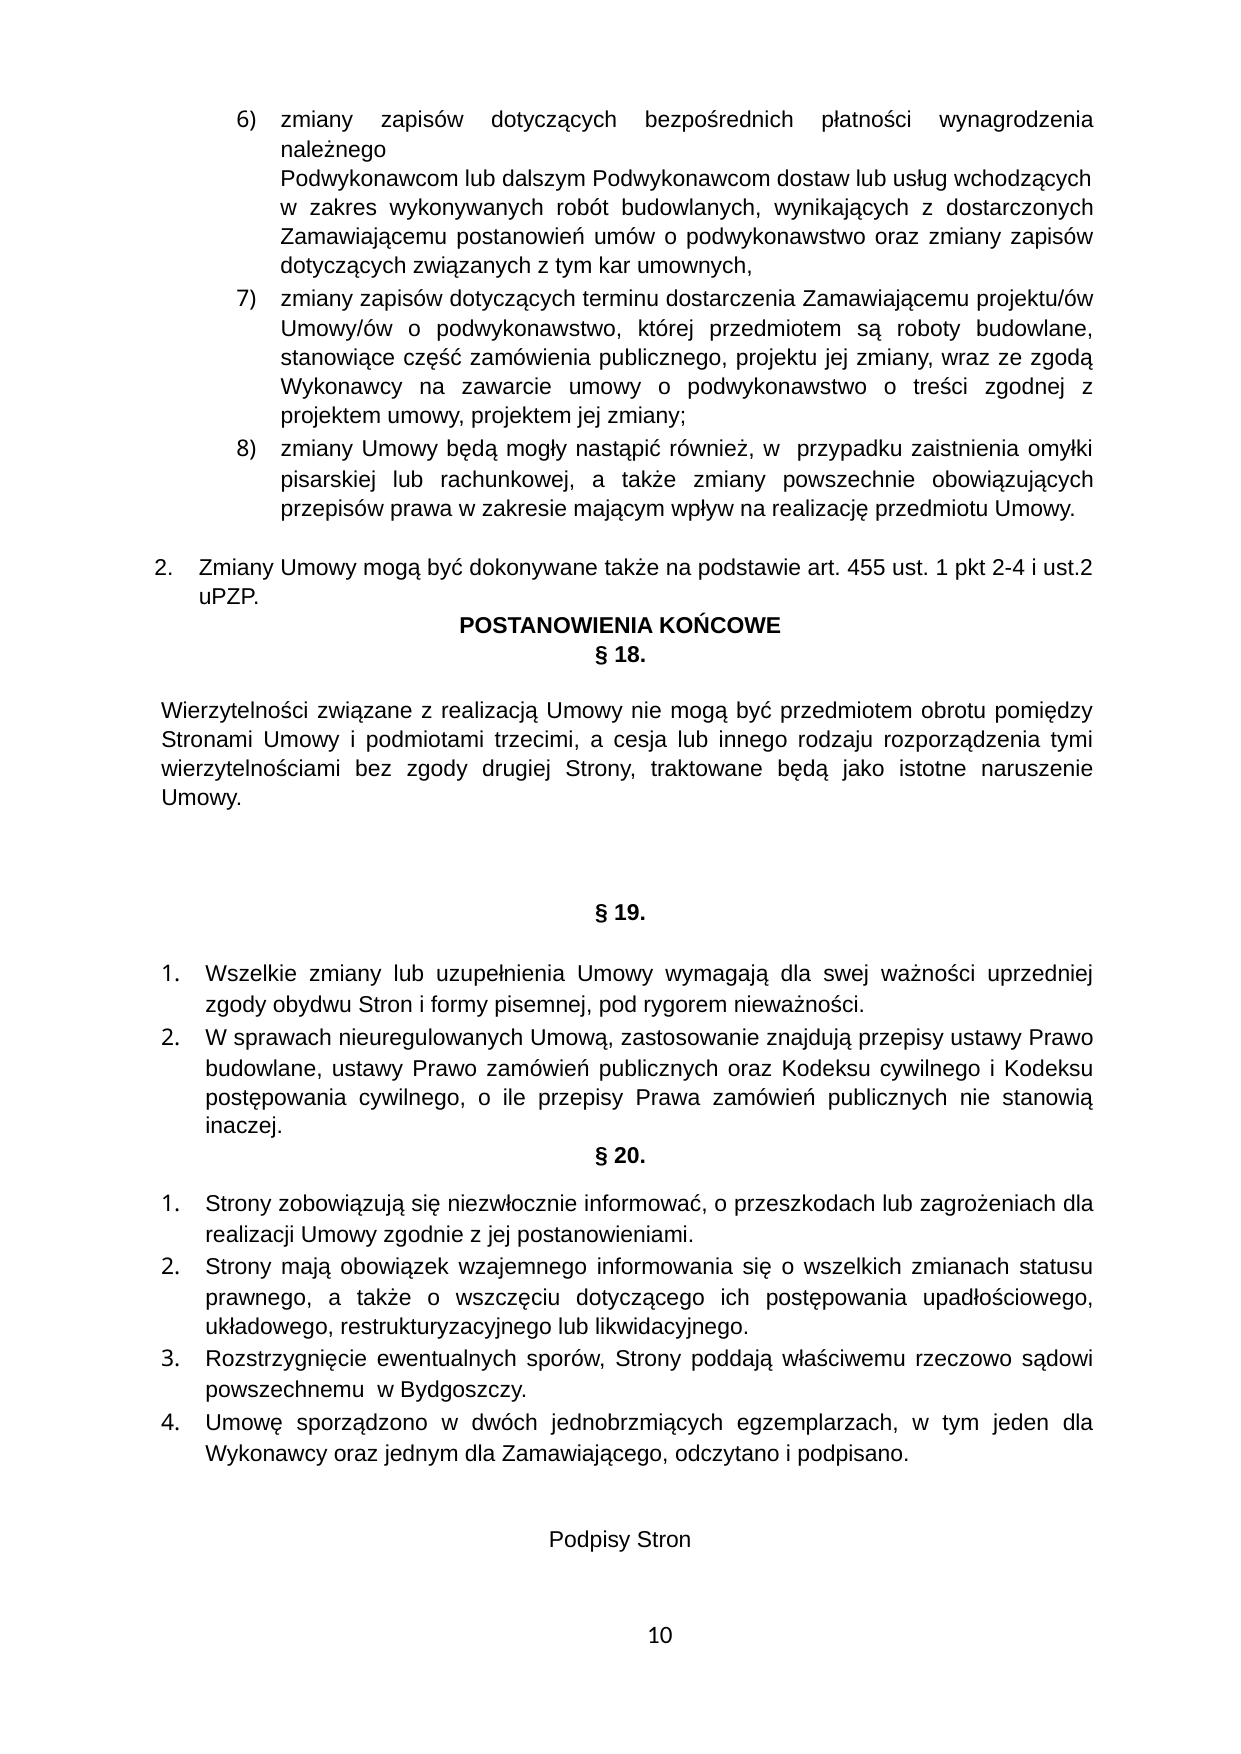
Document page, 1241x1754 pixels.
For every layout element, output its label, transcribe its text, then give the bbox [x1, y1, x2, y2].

list Zmiany Umowy mogą być dokonywane także na podstawie art. 455 ust. 1 pkt 2-4 i ust.2 uPZP. [154, 554, 1094, 609]
list Strony zobowiązują się niezwłocznie informować, o przeszkodach lub zagrożeniach dla realizacji Umowy zgodnie z jej postanowieniami. [161, 1187, 1094, 1247]
list zmiany zapisów dotyczących bezpośrednich płatności wynagrodzenia należnego [236, 103, 1094, 163]
list Strony mają obowiązek wzajemnego informowania się o wszelkich zmianach statusu prawnego, a także o wszczęciu dotyczącego ich postępowania upadłościowego, układowego, restrukturyzacyjnego lub likwidacyjnego. [161, 1250, 1094, 1339]
list Wszelkie zmiany lub uzupełnienia Umowy wymagają dla swej ważności uprzedniej zgody obydwu Stron i formy pisemnej, pod rygorem nieważności. [161, 957, 1094, 1017]
text Podwykonawcom lub dalszym Podwykonawcom dostaw lub usług wchodzących [280, 165, 1094, 191]
text Wierzytelności związane z realizacją Umowy nie mogą być przedmiotem obrotu pomiędzy Stronami Umowy i podmiotami trzecimi, a cesja lub innego rodzaju rozporządzenia tymi wierzytelnościami bez zgody drugiej Strony, traktowane będą jako istotne naruszenie Umowy. [161, 697, 1094, 811]
list zmiany Umowy będą mogły nastąpić również, w przypadku zaistnienia omyłki pisarskiej lub rachunkowej, a także zmiany powszechnie obowiązujących przepisów prawa w zakresie mającym wpływ na realizację przedmiotu Umowy. [236, 432, 1094, 521]
text w zakres wykonywanych robót budowlanych, wynikających z dostarczonych Zamawiającemu postanowień umów o podwykonawstwo oraz zmiany zapisów dotyczących związanych z tym kar umownych, [280, 194, 1094, 278]
text POSTANOWIENIA KOŃCOWE [220, 612, 1020, 638]
text § 20. [220, 1142, 1020, 1168]
list zmiany zapisów dotyczących terminu dostarczenia Zamawiającemu projektu/ów Umowy/ów o podwykonawstwo, której przedmiotem są roboty budowlane, stanowiące część zamówienia publicznego, projektu jej zmiany, wraz ze zgodą Wykonawcy na zawarcie umowy o podwykonawstwo o treści zgodnej z projektem umowy, projektem jej zmiany; [236, 282, 1094, 429]
list W sprawach nieuregulowanych Umową, zastosowanie znajdują przepisy ustawy Prawo budowlane, ustawy Prawo zamówień publicznych oraz Kodeksu cywilnego i Kodeksu postępowania cywilnego, o ile przepisy Prawa zamówień publicznych nie stanowią inaczej. [161, 1021, 1094, 1139]
text Podpisy Stron [216, 1526, 1024, 1552]
list Umowę sporządzono w dwóch jednobrzmiących egzemplarzach, w tym jeden dla Wykonawcy oraz jednym dla Zamawiającego, odczytano i podpisano. [161, 1406, 1094, 1466]
list Rozstrzygnięcie ewentualnych sporów, Strony poddają właściwemu rzeczowo sądowi powszechnemu w Bydgoszczy. [161, 1342, 1094, 1403]
text § 19. [220, 899, 1020, 926]
text § 18. [220, 641, 1021, 667]
